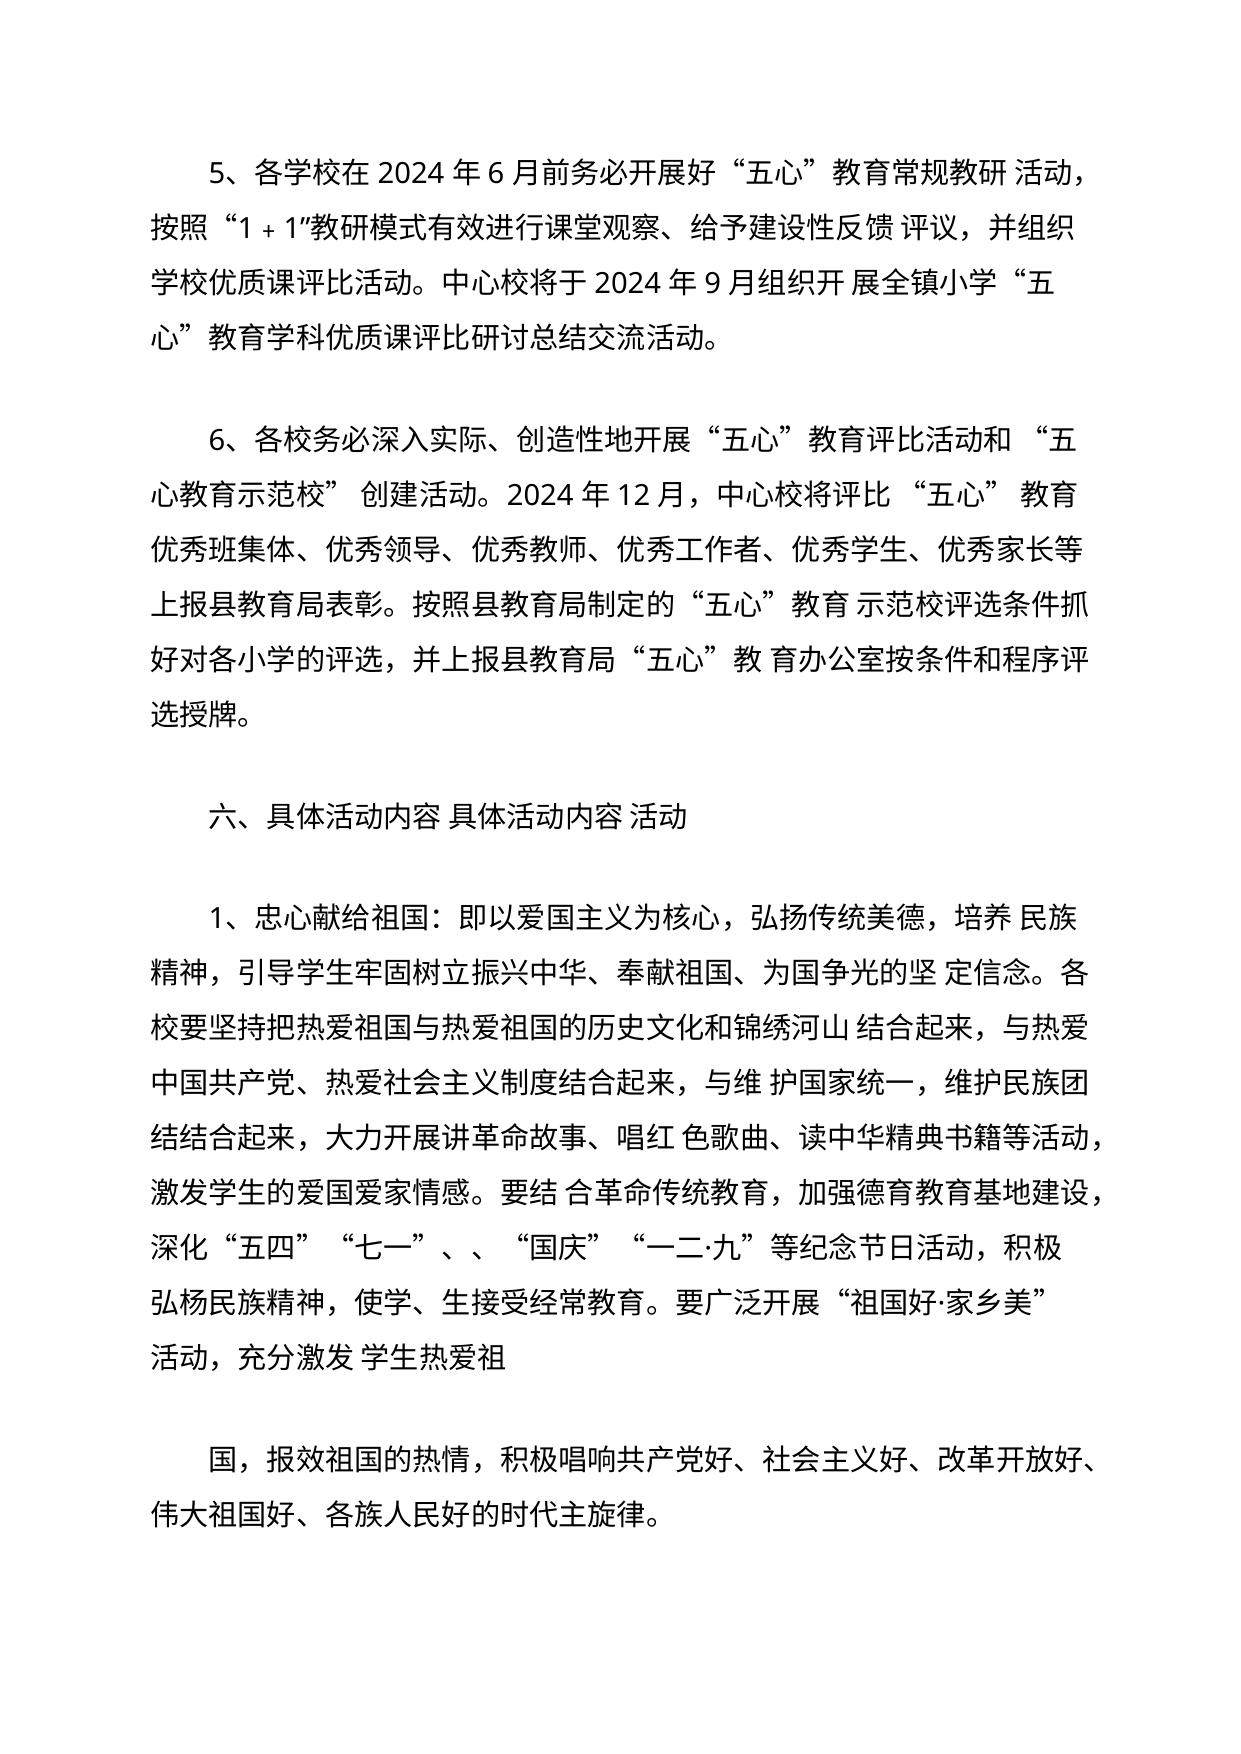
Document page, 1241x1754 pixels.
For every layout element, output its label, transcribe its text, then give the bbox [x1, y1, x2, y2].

text 1、忠心献给祖国：即以爱国主义为核心，弘扬传统美德，培养 民族精神，引导学生牢固树立振兴中华、奉献祖国、为国争光的坚 定信念。各校要坚持把热爱祖国与热爱祖国的历史文化和锦绣河山 结合起来，与热爱中国共产党、热爱社会主义制度结合起来，与维 护国家统一，维护民族团结结合起来，大力开展讲革命故事、唱红 色歌曲、读中华精典书籍等活动，激发学生的爱国爱家情感。要结 合革命传统教育，加强德育教育基地建设，深化“五四”“七一”、、“国庆”“一二·九”等纪念节日活动，积极弘杨民族精神，使学、生接受经常教育。要广泛开展“祖国好·家乡美”活动，充分激发 学生热爱祖 [150, 895, 1090, 1377]
text 6、各校务必深入实际、创造性地开展“五心”教育评比活动和 “五心教育示范校” 创建活动。2024 年 12 月，中心校将评比 “五心” 教育优秀班集体、优秀领导、优秀教师、优秀工作者、优秀学生、优秀家长等上报县教育局表彰。按照县教育局制定的“五心”教育 示范校评选条件抓好对各小学的评选，并上报县教育局“五心”教 育办公室按条件和程序评选授牌。 [150, 417, 1090, 734]
text 六、具体活动内容 具体活动内容 活动 [150, 793, 1090, 836]
text 国，报效祖国的热情，积极唱响共产党好、社会主义好、改革开放好、伟大祖国好、各族人民好的时代主旋律。 [150, 1436, 1090, 1533]
text 5、各学校在 2024 年 6 月前务必开展好“五心”教育常规教研 活动，按照“1﹢1”教研模式有效进行课堂观察、给予建设性反馈 评议，并组织学校优质课评比活动。中心校将于 2024 年 9 月组织开 展全镇小学“五心”教育学科优质课评比研讨总结交流活动。 [150, 150, 1090, 357]
